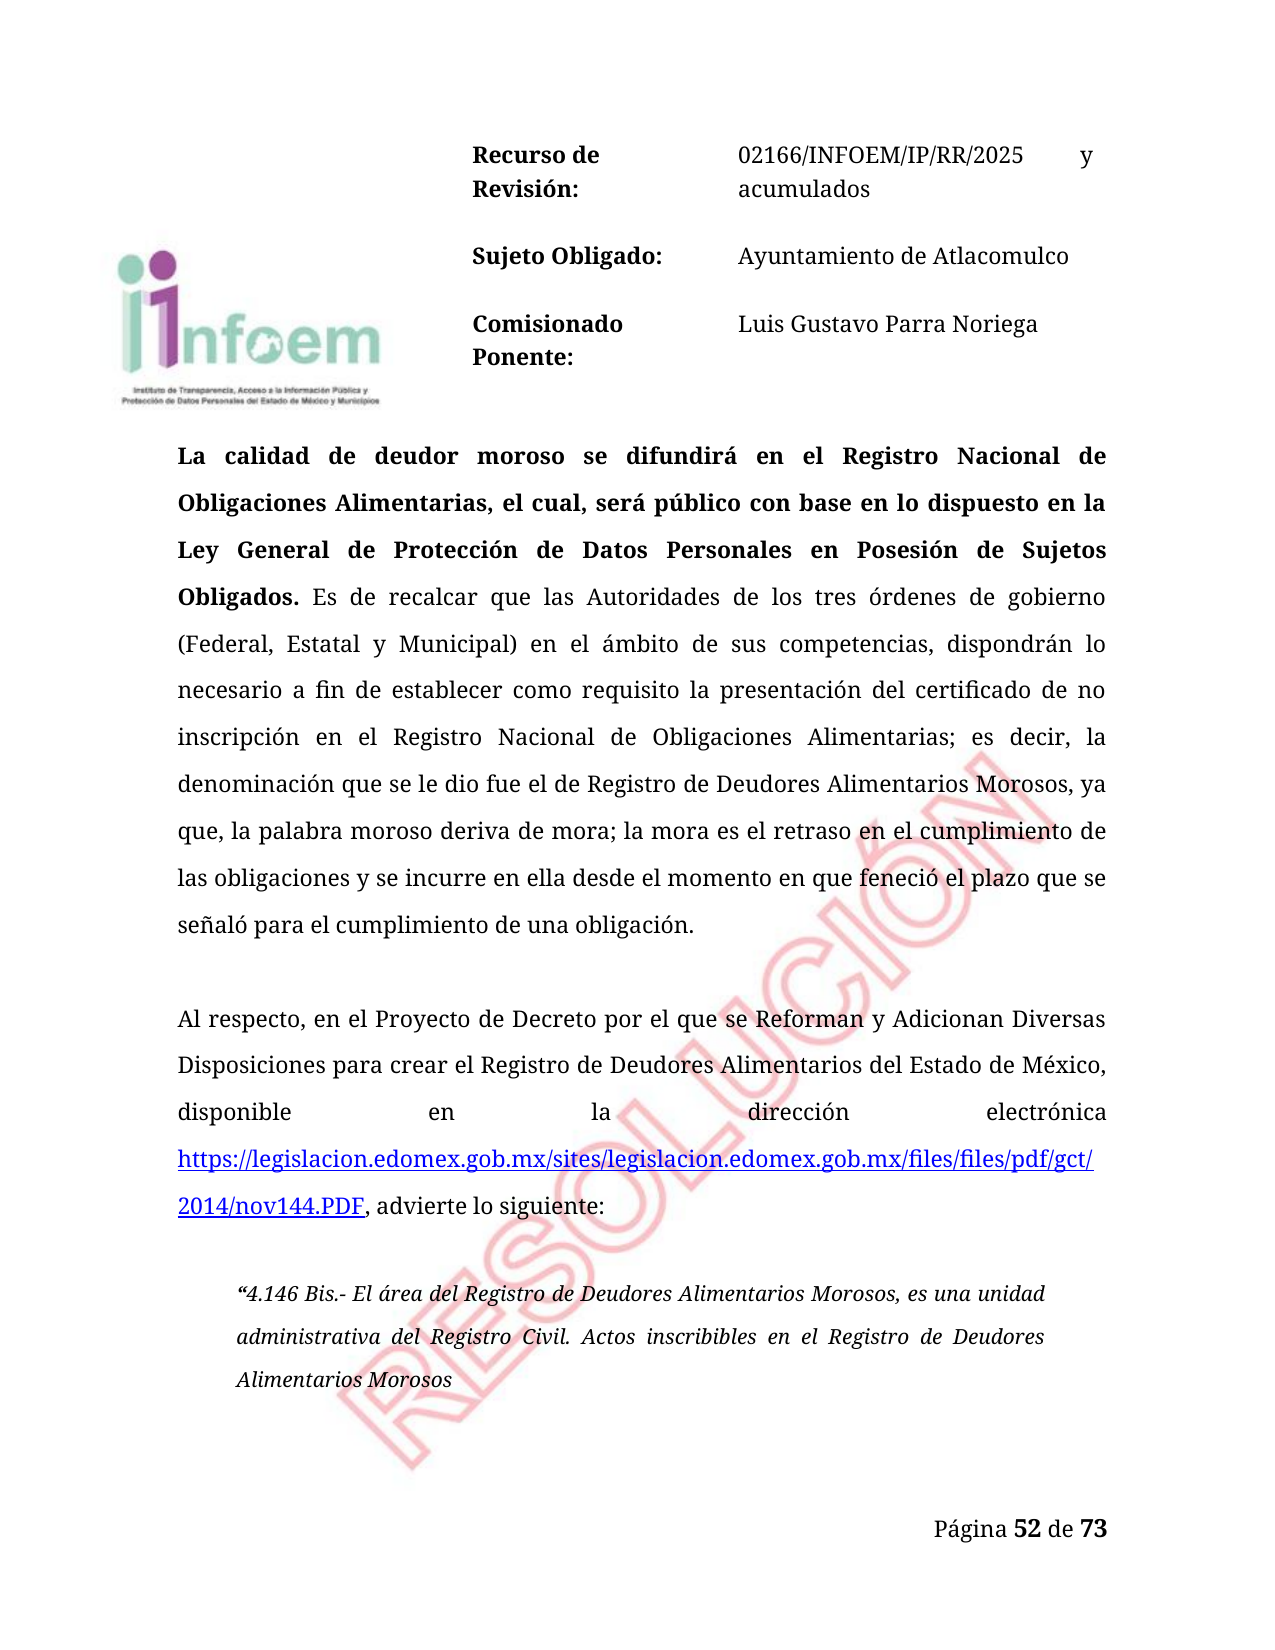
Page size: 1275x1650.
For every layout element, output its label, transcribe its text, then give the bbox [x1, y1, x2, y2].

picture [767, 185, 772, 196]
picture [0, 185, 1275, 1650]
picture [547, 186, 551, 196]
text La calidad de deudor moroso se difundirá en el Registro Nacional de Obligaciones Alimentarias, el cual, será público con base en lo dispuesto en la Ley General de Protección de Datos Personales en Posesión de Sujetos Obligados. Es de recalcar que las Autoridades de los tres órdenes de gobierno (Federal, Estatal y Municipal) en el ámbito de sus competencias, dispondrán lo necesario a fin de establecer como requisito la presentación del certificado de no inscripción en el Registro Nacional de Obligaciones Alimentarias; es decir, la denominación que se le dio fue el de Registro de Deudores Alimentarios Morosos, ya que, la palabra moroso deriva de mora; la mora es el retraso en el cumplimiento de las obligaciones y se incurre en ella desde el momento en que feneció el plazo que se señaló para el cumplimiento de una obligación. [177, 440, 1107, 940]
text “4.146 Bis.- El área del Registro de Deudores Alimentarios Morosos, es una unidad administrativa del Registro Civil. Actos inscribibles en el Registro de Deudores Alimentarios Morosos [236, 1279, 1048, 1393]
picture [506, 185, 511, 193]
picture [803, 185, 808, 196]
picture [810, 185, 814, 196]
picture [849, 186, 856, 196]
text Al respecto, en el Proyecto de Decreto por el que se Reforman y Adicionan Diversas Disposiciones para crear el Registro de Deudores Alimentarios del Estado de México, disponible en la dirección electrónica https://legislacion.edomex.gob.mx/sites/legislacion.edomex.gob.mx/files/files/pdf/gct/2014/nov144.PDF, advierte lo siguiente: [177, 1002, 1107, 1221]
